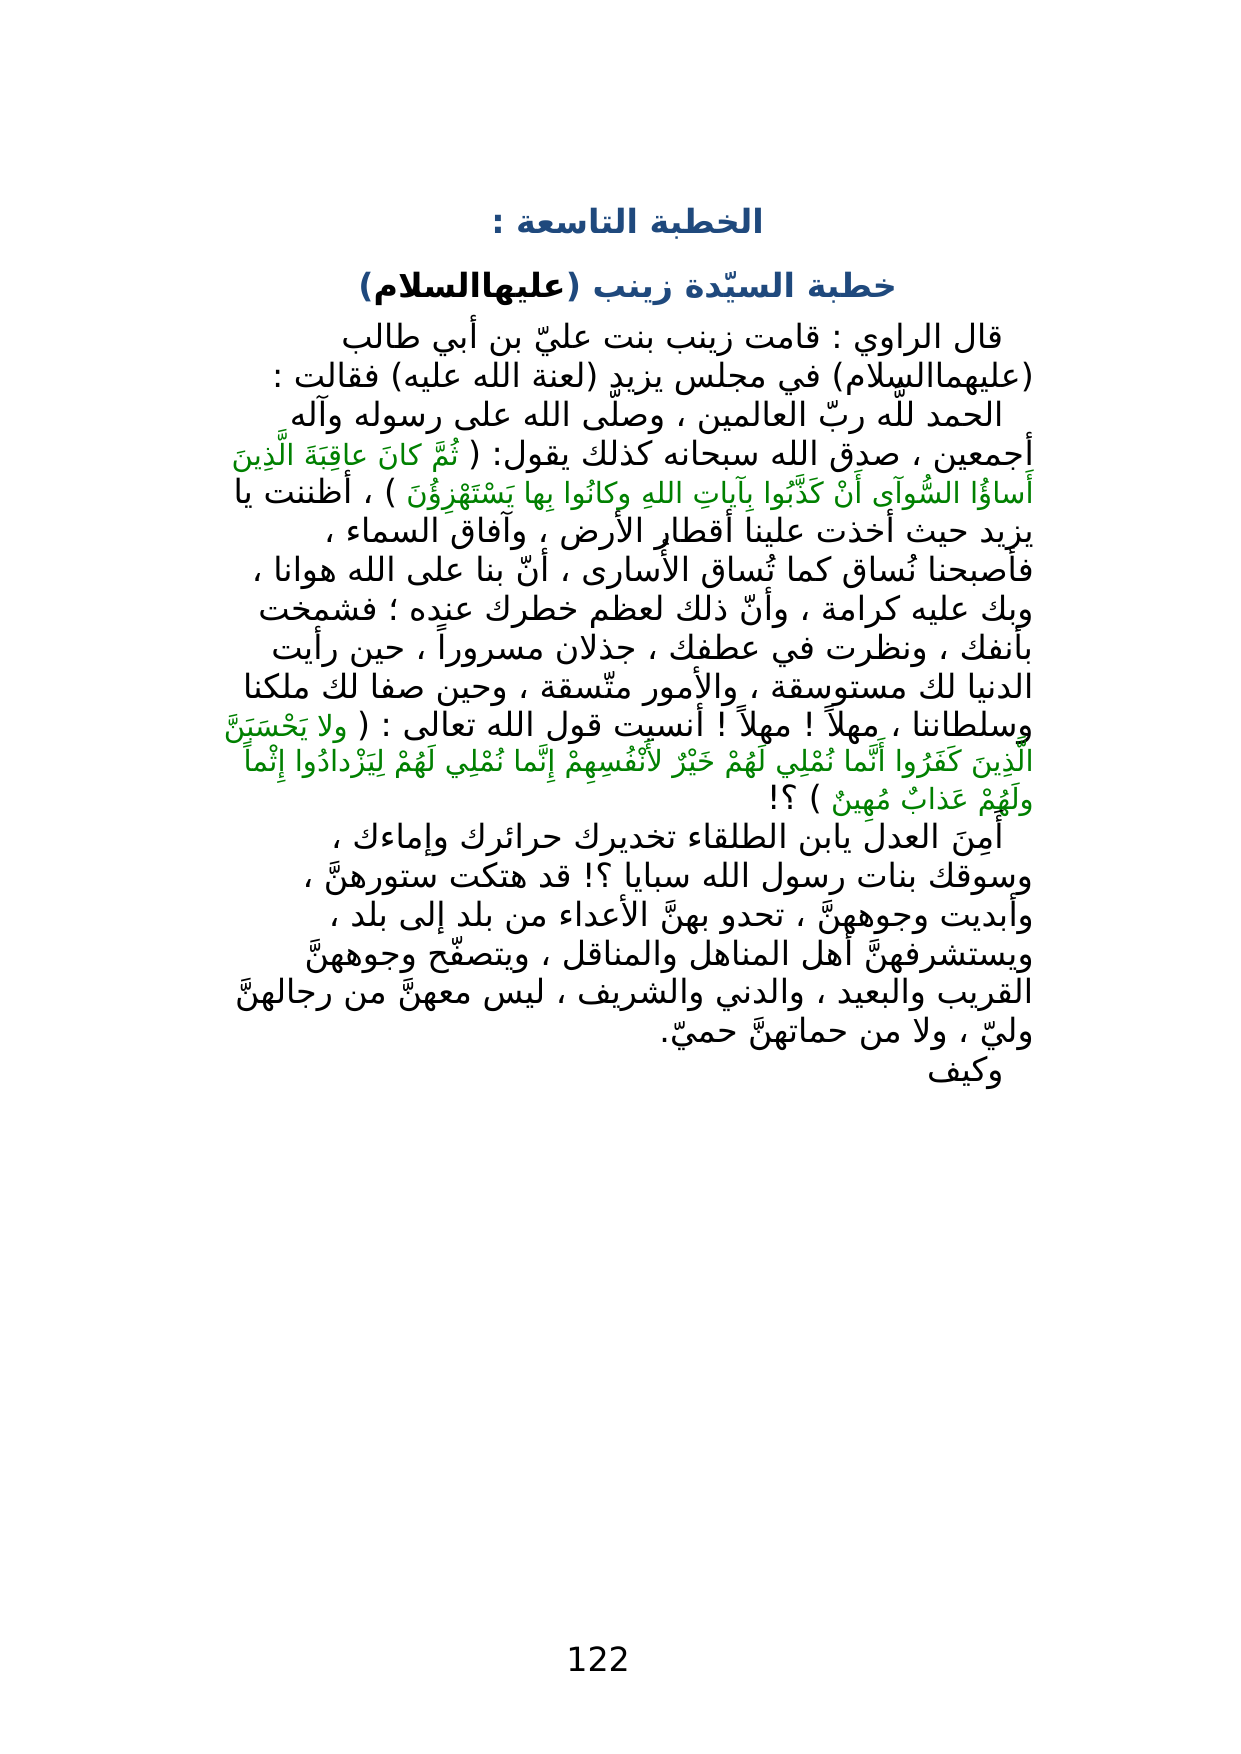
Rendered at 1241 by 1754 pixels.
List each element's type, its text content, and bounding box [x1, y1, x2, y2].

subtitle خطبة السيّدة زينب (عليها‌السلام) [222, 266, 1033, 305]
subtitle الخطبة التاسعة : [222, 202, 1033, 241]
text الحمد للَّه ربّ العالمين ، وصلّى الله على رسوله وآله أجمعين ، صدق الله سبحانه كذلك يقول: ( ثُمَّ كانَ عاقِبَةَ الَّذِينَ أَساؤُا السُّوآى أَنْ كَذَّبُوا بِآياتِ اللهِ وكانُوا بِها يَسْتَهْزِؤُنَ ) ، أظننت يا يزيد حيث أخذت علينا أقطار الأرض ، وآفاق السماء ، فأصبحنا نُساق كما تُساق الأُسارى ، أنّ بنا على الله هوانا ، وبك عليه كرامة ، وأنّ ذلك لعظم خطرك عنده ؛ فشمخت بأنفك ، ونظرت في عطفك ، جذلان مسروراً ، حين رأيت الدنيا لك مستوسقة ، والأمور متّسقة ، وحين صفا لك ملكنا وسلطاننا ، مهلاً ! مهلاً ! أنسيت قول الله تعالى : ( ولا يَحْسَبَنَّ الَّذِينَ كَفَرُوا أَنَّما نُمْلِي لَهُمْ خَيْرٌ لأَنْفُسِهِمْ إِنَّما نُمْلِي لَهُمْ لِيَزْدادُوا إِثْماً ولَهُمْ عَذابٌ مُهِينٌ ) ؟! [222, 395, 1033, 818]
text قال الراوي : قامت زينب بنت عليّ بن أبي طالب (عليهما‌السلام) في مجلس يزيد (لعنة الله عليه) فقالت : [222, 317, 1033, 395]
text أَمِنَ العدل يابن الطلقاء تخديرك حرائرك وإماءك ، وسوقك بنات رسول الله سبايا ؟! قد هتكت ستورهنَّ ، وأبديت وجوههنَّ ، تحدو بهنَّ الأعداء من بلد إلى بلد ، ويستشرفهنَّ أهل المناهل والمناقل ، ويتصفّح وجوههنَّ القريب والبعيد ، والدني والشريف ، ليس معهنَّ من رجالهنَّ وليّ ، ولا من حماتهنَّ حميّ. [222, 818, 1033, 1051]
text وكيف [222, 1051, 1033, 1089]
